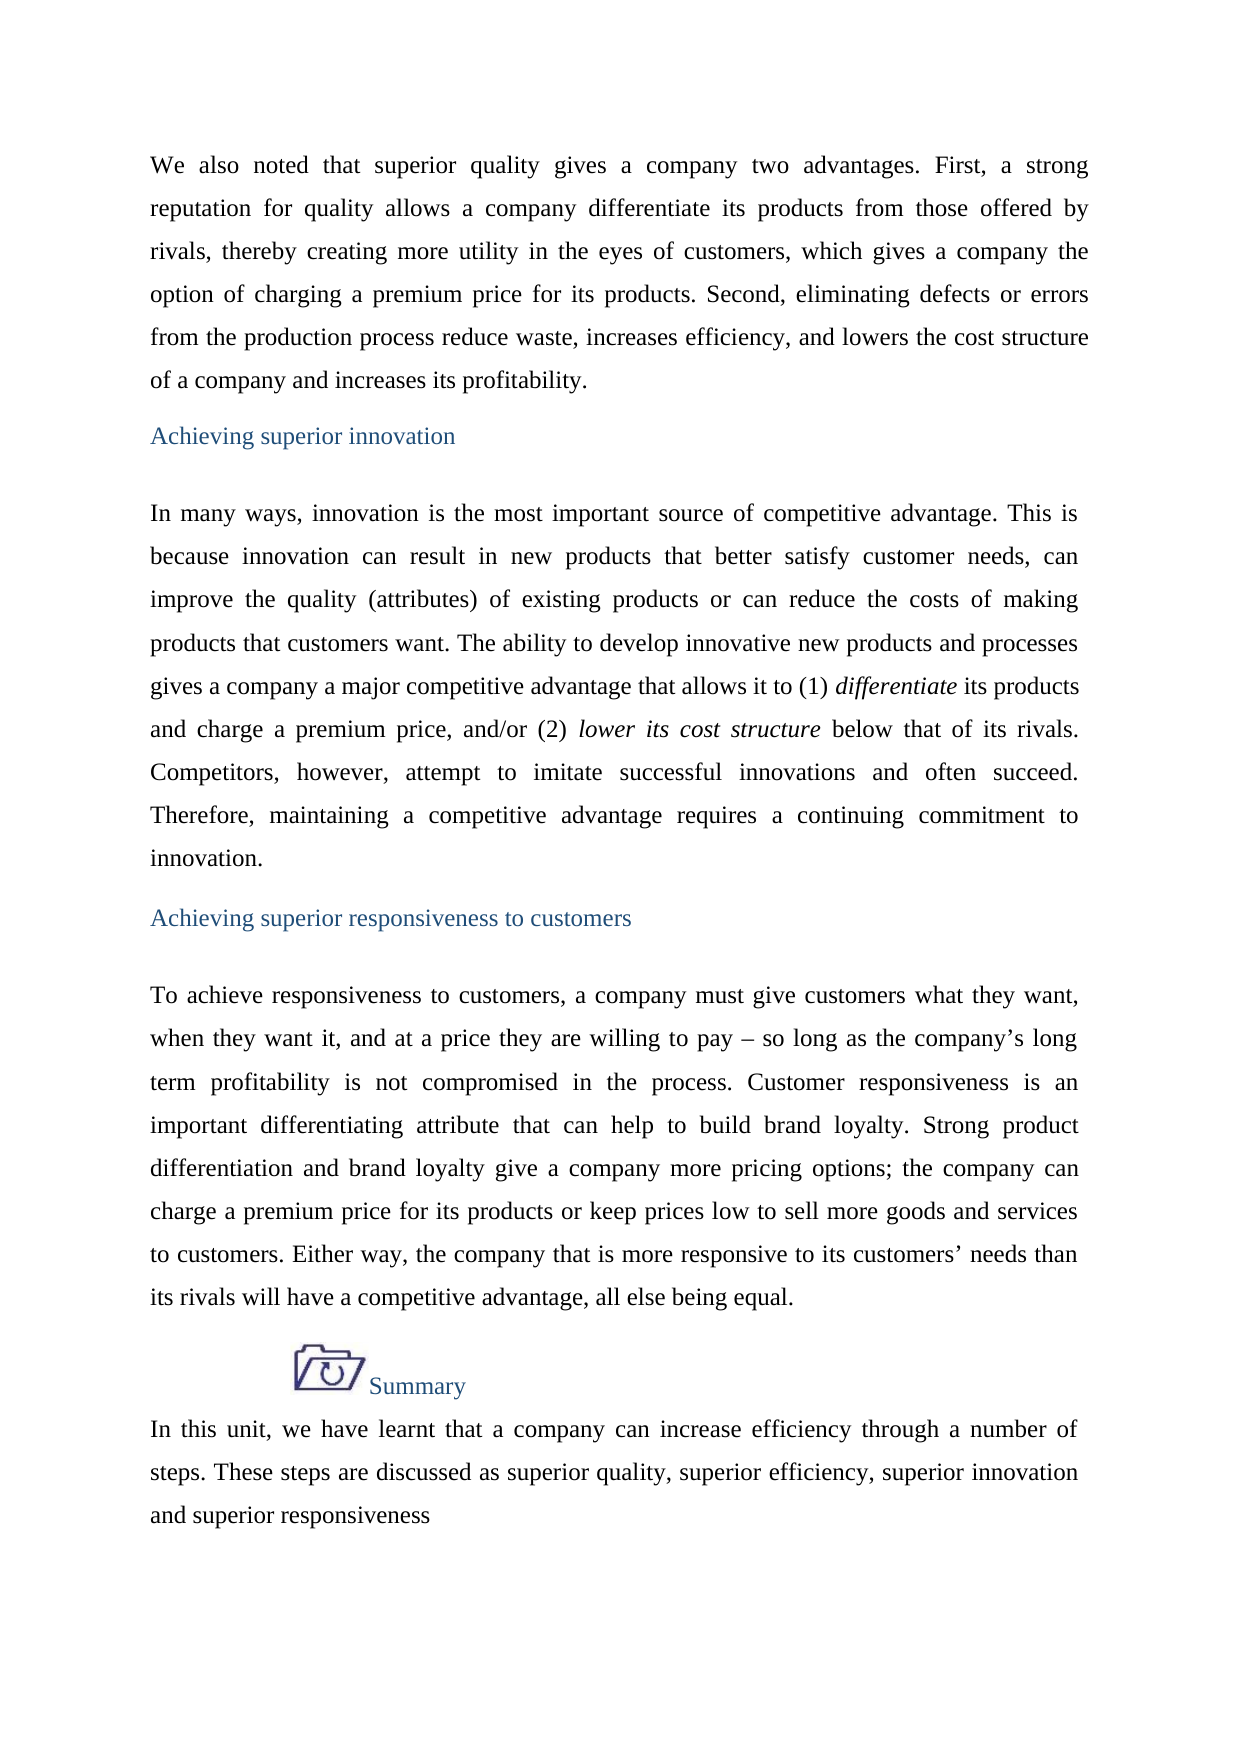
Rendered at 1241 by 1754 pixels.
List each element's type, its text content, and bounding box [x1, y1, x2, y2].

subtitle Achieving superior innovation [150, 421, 1080, 450]
picture [290, 1342, 369, 1395]
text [150, 150, 1090, 394]
subtitle Achieving superior responsiveness to customers [150, 903, 1080, 932]
text To achieve responsiveness to customers, a company must give customers what they want, when they want it, and at a price they are willing to pay – so long as the company’s long term profitability is not compromised in the process. Customer responsiveness is an important differentiating attribute that can help to build brand loyalty. Strong product differentiation and brand loyalty give a company more pricing options; the company can charge a premium price for its products or keep prices low to sell more goods and services to customers. Either way, the company that is more responsive to its customers’ needs than its rivals will have a competitive advantage, all else being equal. [150, 980, 1079, 1311]
subtitle Summary [278, 1342, 1080, 1400]
text In this unit, we have learnt that a company can increase efficiency through a number of steps. These steps are discussed as superior quality, superior efficiency, superior innovation and superior responsiveness [150, 1414, 1079, 1529]
text In many ways, innovation is the most important source of competitive advantage. This is because innovation can result in new products that better satisfy customer needs, can improve the quality (attributes) of existing products or can reduce the costs of making products that customers want. The ability to develop innovative new products and processes gives a company a major competitive advantage that allows it to (1) differentiate its products and charge a premium price, and/or (2) lower its cost structure below that of its rivals. Competitors, however, attempt to imitate successful innovations and often succeed. Therefore, maintaining a competitive advantage requires a continuing commitment to innovation. [150, 498, 1079, 872]
